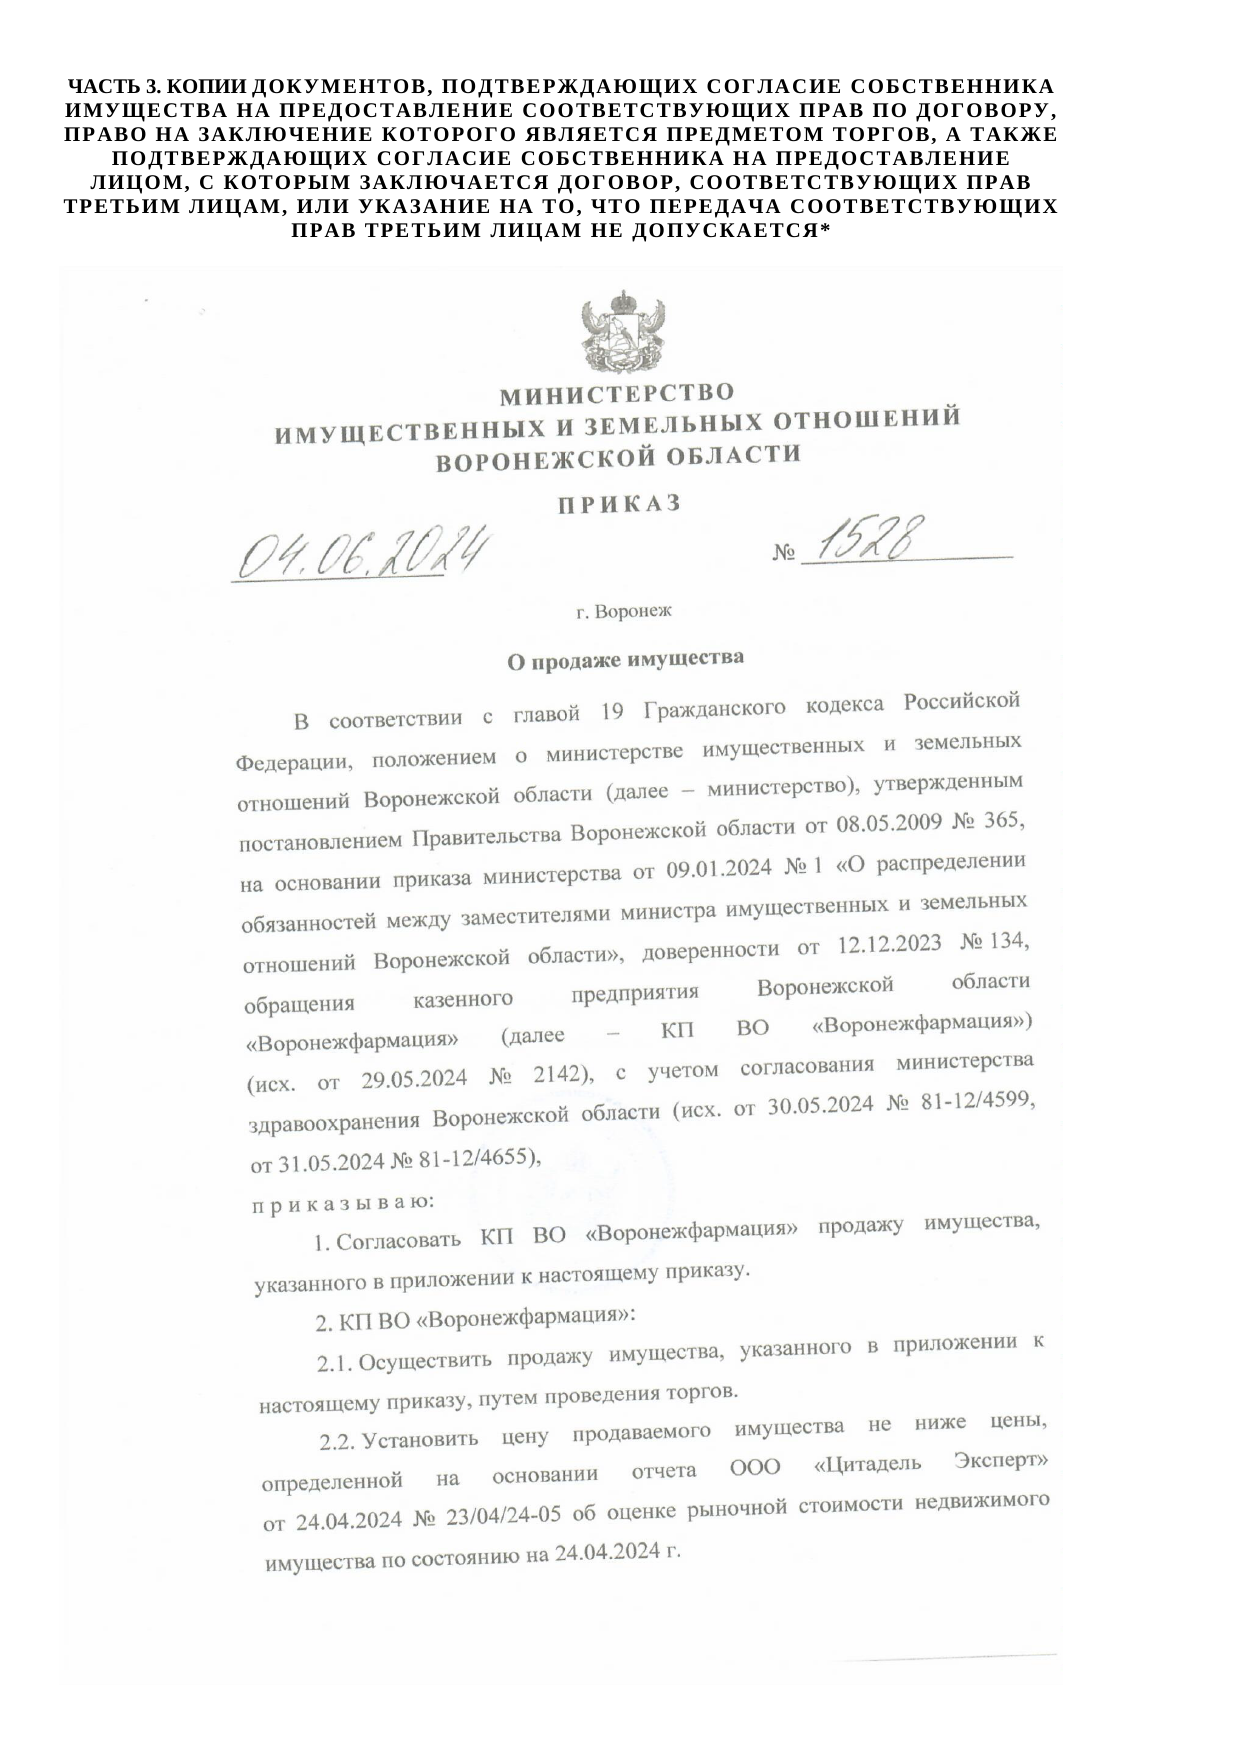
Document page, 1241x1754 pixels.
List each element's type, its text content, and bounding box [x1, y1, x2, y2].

text ЧАСТЬ 3. КОПИИ ДОКУМЕНТОВ, ПОДТВЕРЖДАЮЩИХ СОГЛАСИЕ СОБСТВЕННИКА ИМУЩЕСТВА НА ПРЕДОСТАВЛЕНИЕ СООТВЕТСТВУЮЩИХ ПРАВ ПО ДОГОВОРУ, ПРАВО НА ЗАКЛЮЧЕНИЕ КОТОРОГО ЯВЛЯЕТСЯ ПРЕДМЕТОМ ТОРГОВ, А ТАКЖЕ ПОДТВЕРЖДАЮЩИХ СОГЛАСИЕ СОБСТВЕННИКА НА ПРЕДОСТАВЛЕНИЕ ЛИЦОМ, С КОТОРЫМ ЗАКЛЮЧАЕТСЯ ДОГОВОР, СООТВЕТСТВУЮЩИХ ПРАВ ТРЕТЬИМ ЛИЦАМ, ИЛИ УКАЗАНИЕ НА ТО, ЧТО ПЕРЕДАЧА СООТВЕТСТВУЮЩИХ ПРАВ ТРЕТЬИМ ЛИЦАМ НЕ ДОПУСКАЕТСЯ* [59, 74, 1063, 242]
